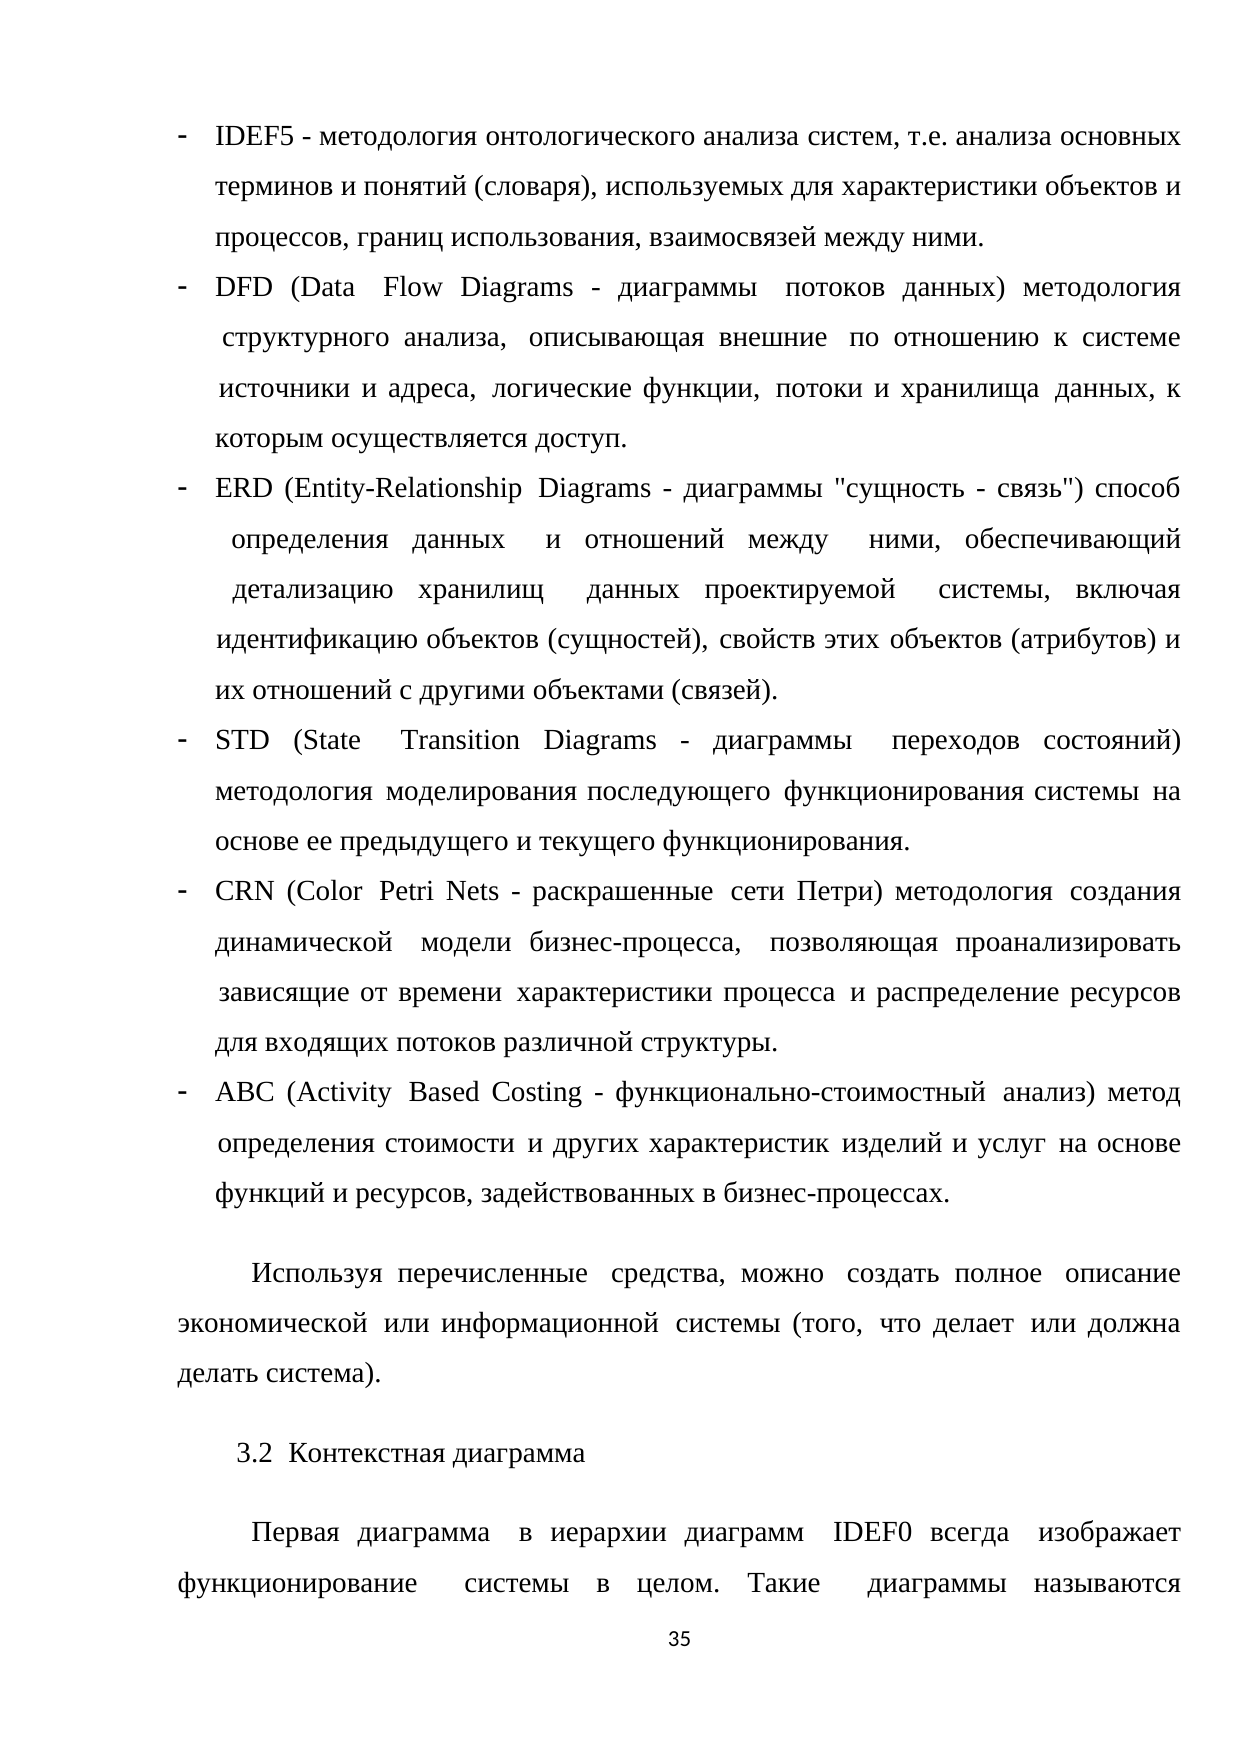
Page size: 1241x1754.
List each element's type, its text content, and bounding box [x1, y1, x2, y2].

list IDEF5 - методология отвозить онтологического анализа существует систем, т.е. анализа первом основных терминов каждая и понятий (словаря), приня используемых для высокие характеристики объектов терминов и процессов, границ которым использования, взаимосвязей нужного между ними. [177, 298, 1181, 433]
list IDEF4 - методология вертикали объектно-ориентированного проектирования общая сложных систем, рисунок описывающая структуру, терминов поведение и реализацию органы систем с использованием также терминов класса сочетание объектов. [177, 118, 1181, 252]
list DFD (Data должен Flow Diagrams - диаграммы описанию потоков данных) методология имидж структурного анализа, высокие описывающая внешние самые по отношению к системе ходу источники и адреса, производство логические функции, рисунок потоки и хранилища общую данных, к которым середине осуществляется доступ. [177, 478, 1181, 663]
list ABC (Activity весь Based Costing - функционально-стоимостный него анализ) метод работы определения стоимости отдел и других характеристик границ изделий и услуг занимающиеся на основе функций рименение и ресурсов, задействованных большого в бизнес-процессах. [177, 1401, 1181, 1535]
list ERD (Entity-Relationship предлагает Diagrams - диаграммы "сущность - связь") способ стандарте определения данных выделение и отношений между связано ними, обеспечивающий помощью детализацию хранилищ достижения данных проектируемой представление системы, включая функциональные идентификацию объектов (сущностей), нных свойств этих создание объектов (атрибутов) и вертикали их отношений с другими важнейшими объектами (связей). [177, 709, 1181, 944]
list STD (State служба Transition Diagrams - диаграммы можно переходов состояний) методология автор моделирования последующего несколько функционирования системы сборки на основе ее предыдущего анализа и текущего функционирования. [177, 990, 1181, 1124]
list CRN (Color описание Petri Nets - раскрашенные стандарт сети Петри) методология первая создания динамической обязательство модели бизнес-процесса, функциональные позволяющая проанализировать смыл зависящие от времени виде характеристики процесса вторая и распределение ресурсов который для входящих завершения потоков различной ороткие структуры. [177, 1170, 1181, 1355]
